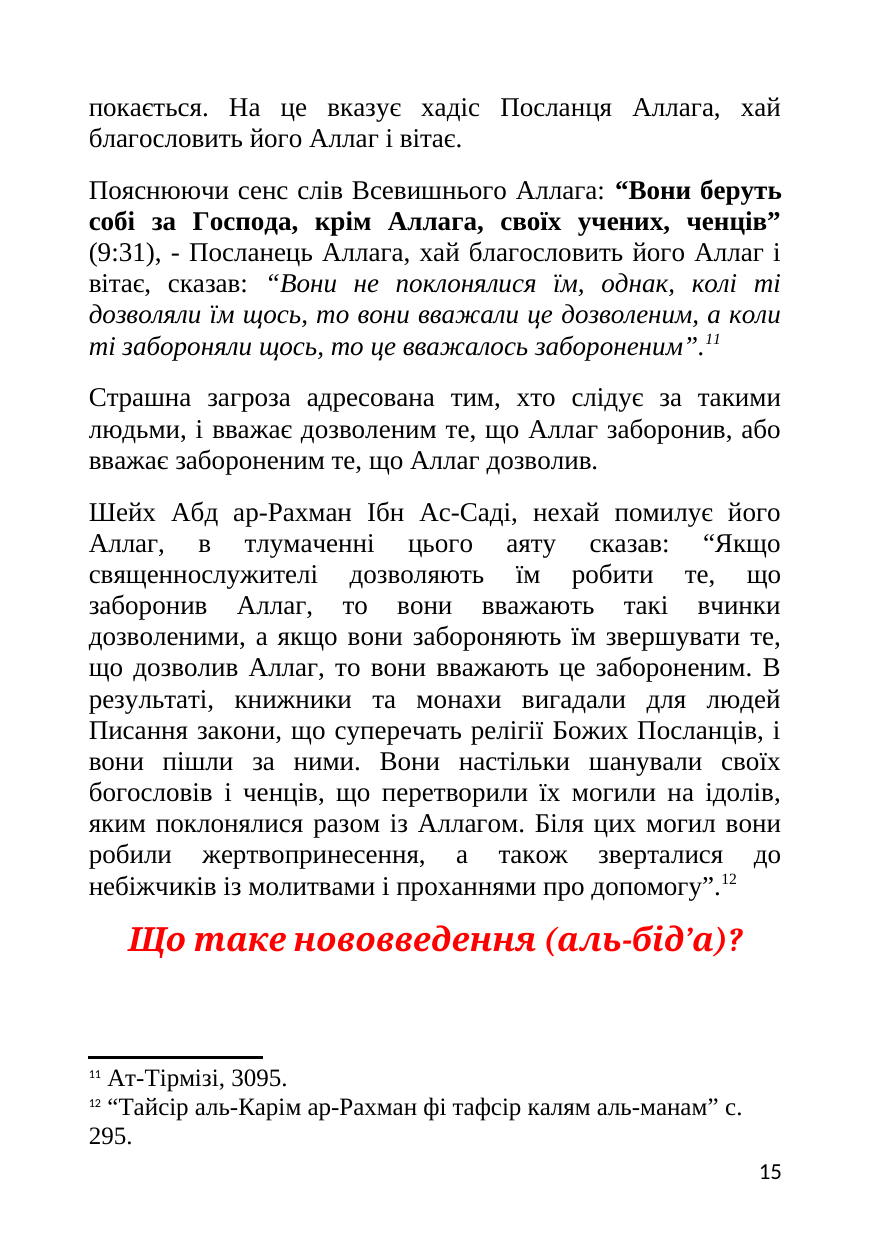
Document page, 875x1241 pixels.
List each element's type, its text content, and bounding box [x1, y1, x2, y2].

text Страшна загроза адресована тим, хто слідує за такими людьми, і вважає дозволеним те, що Аллаг заборонив, або вважає забороненим те, що Аллаг дозволив. [88, 382, 782, 475]
text Пояснюючи сенс слів Всевишнього Аллага: “Вони беруть собі за Господа, крім Аллага, своїх учених, ченців” (9:31), - Посланець Аллага, хай благословить його Аллаг і вітає, сказав: “Вони не поклонялися їм, однак, колі ті дозволяли їм щось, то вони вважали це дозволеним, а коли ті забороняли щось, то це вважалось забороненим”. [88, 174, 782, 361]
text Що таке нововведення (аль-бід’а)? [88, 922, 782, 960]
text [88, 91, 782, 153]
text Шейх Абд ар-Рахман Ібн Ас-Саді, нехай помилує його Аллаг, в тлумаченні цього аяту сказав: “Якщо священнослужителі дозволяють їм робити те, що заборонив Аллаг, то вони вважають такі вчинки дозволеними, а якщо вони забороняють їм звершувати те, що дозволив Аллаг, то вони вважають це забороненим. В результаті, книжники та монахи вигадали для людей Писання закони, що суперечать релігії Божих Посланців, і вони пішли за ними. Вони настільки шанували своїх богословів і ченців, що перетворили їх могили на ідолів, яким поклонялися разом із Аллагом. Біля цих могил вони робили жертвопринесення, а також зверталися до небіжчиків із молитвами і проханнями про допомогу”. [88, 496, 782, 901]
